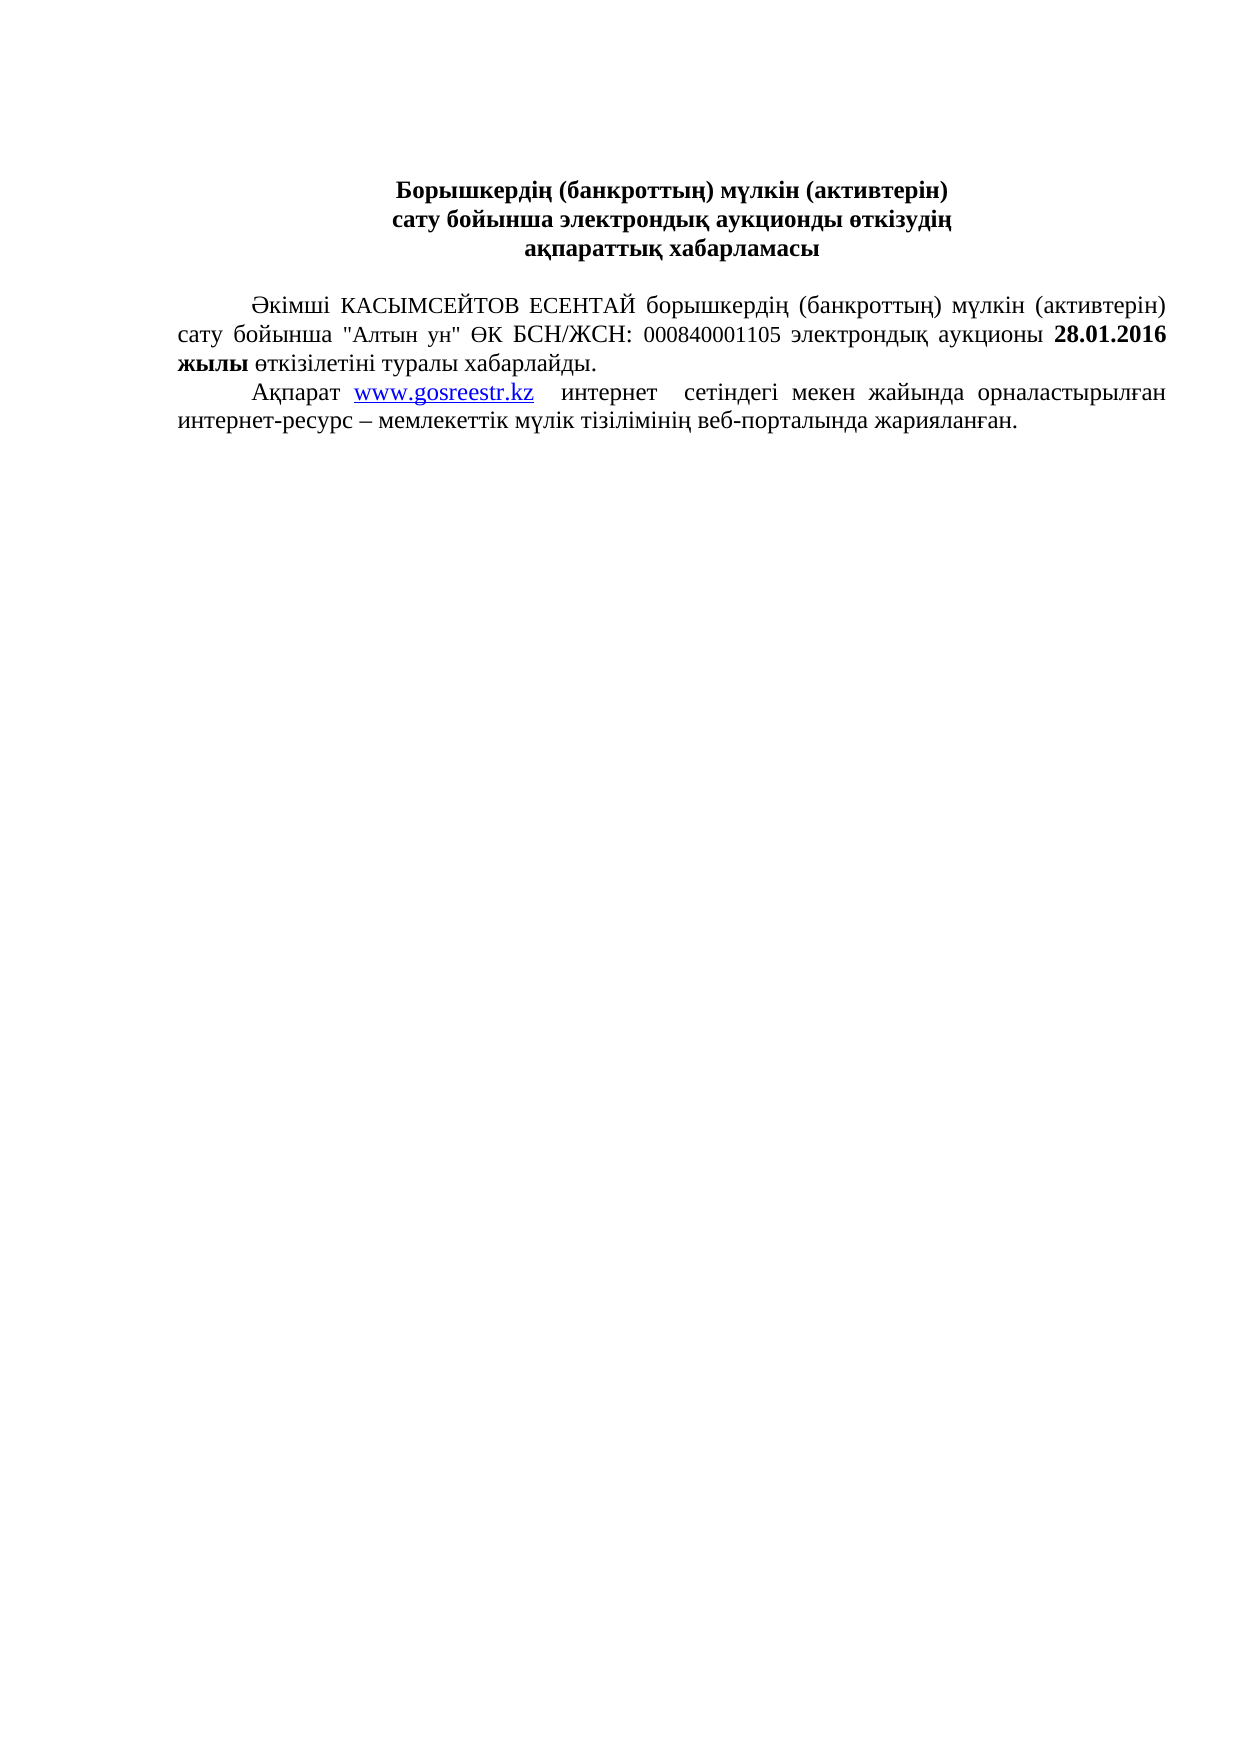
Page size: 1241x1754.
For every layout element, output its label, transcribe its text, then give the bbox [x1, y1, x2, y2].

text сату бойынша электрондық аукционды өткізудің [177, 204, 1167, 233]
text Ақпарат www.gosreestr.kz интернет сетіндегі мекен жайында орналастырылған интернет-ресурс – мемлекеттік мүлік тізілімінің веб-порталында жарияланған. [177, 377, 1167, 434]
text ақпараттық хабарламасы [177, 233, 1167, 262]
text Борышкердің (банкроттың) мүлкін (активтерін) [177, 176, 1167, 204]
text Әкімші КАСЫМСЕЙТОВ ЕСЕНТАЙ борышкердің (банкроттың) мүлкін (активтерін) сату бойынша "Алтын ун" ӨК БСН/ЖСН: 000840001105 электрондық аукционы 28.01.2016 жылы өткізілетіні туралы хабарлайды. [177, 291, 1167, 377]
